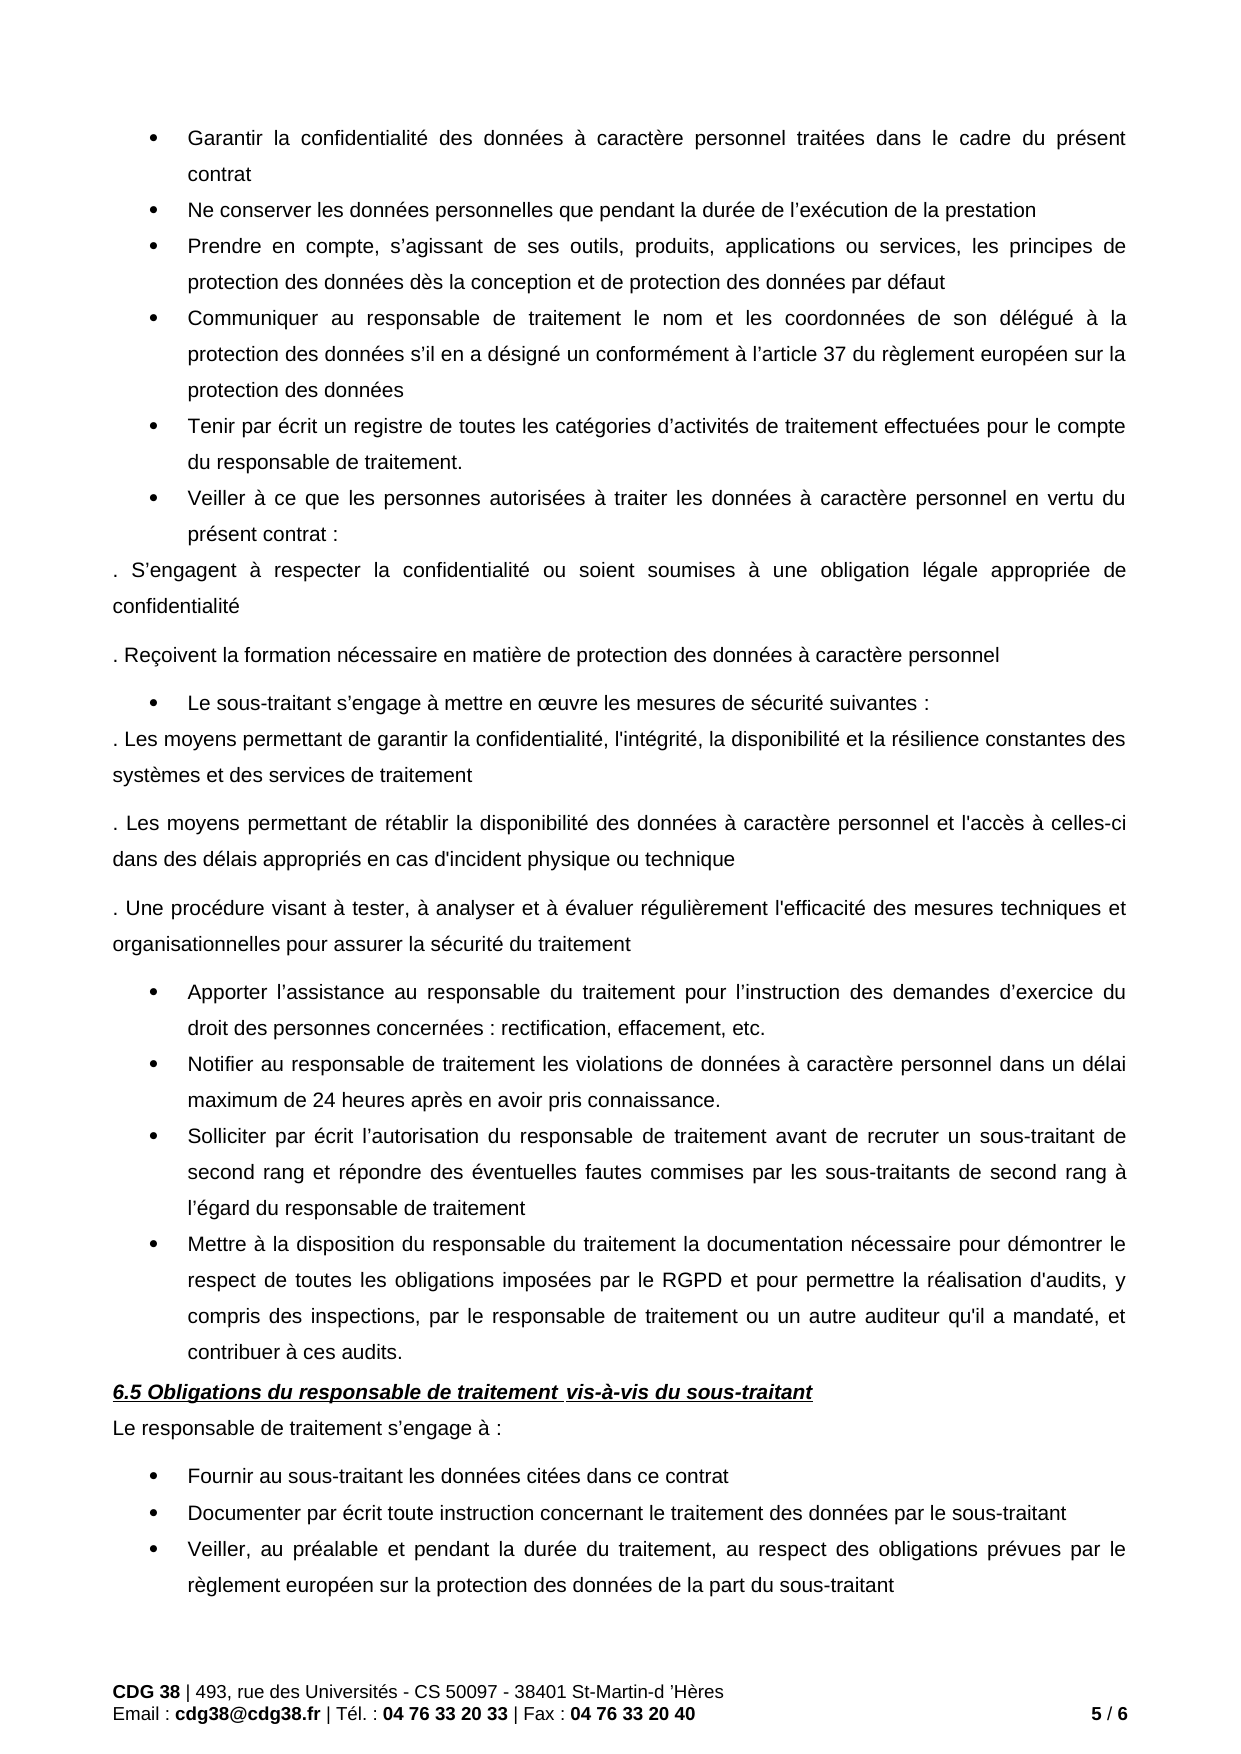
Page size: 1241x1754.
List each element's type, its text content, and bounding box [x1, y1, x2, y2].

list Documenter par écrit toute instruction concernant le traitement des données par le sous-traitant [150, 1500, 1128, 1524]
subtitle 6.5 Obligations du responsable de traitement vis-à-vis du sous-traitant [112, 1380, 1128, 1404]
text . Reçoivent la formation nécessaire en matière de protection des données à caractère personnel [112, 642, 1128, 666]
text . Une procédure visant à tester, à analyser et à évaluer régulièrement l'efficacité des mesures techniques et organisationnelles pour assurer la sécurité du traitement [112, 896, 1128, 956]
text . S’engagent à respecter la confidentialité ou soient soumises à une obligation légale appropriée de confidentialité [112, 558, 1128, 618]
list Tenir par écrit un registre de toutes les catégories d’activités de traitement effectuées pour le compte du responsable de traitement. [150, 414, 1128, 474]
text . Les moyens permettant de rétablir la disponibilité des données à caractère personnel et l'accès à celles-ci dans des délais appropriés en cas d'incident physique ou technique [112, 811, 1128, 871]
list Veiller à ce que les personnes autorisées à traiter les données à caractère personnel en vertu du présent contrat : [150, 486, 1128, 546]
text Le responsable de traitement s’engage à : [112, 1416, 1128, 1440]
list Solliciter par écrit l’autorisation du responsable de traitement avant de recruter un sous-traitant de second rang et répondre des éventuelles fautes commises par les sous-traitants de second rang à l’égard du responsable de traitement [150, 1124, 1128, 1220]
text . Les moyens permettant de garantir la confidentialité, l'intégrité, la disponibilité et la résilience constantes des systèmes et des services de traitement [112, 727, 1128, 787]
list Prendre en compte, s’agissant de ses outils, produits, applications ou services, les principes de protection des données dès la conception et de protection des données par défaut [150, 234, 1128, 294]
list Le sous-traitant s’engage à mettre en œuvre les mesures de sécurité suivantes : [150, 691, 1128, 715]
list Ne conserver les données personnelles que pendant la durée de l’exécution de la prestation [150, 198, 1128, 222]
list Garantir la confidentialité des données à caractère personnel traitées dans le cadre du présent contrat [150, 126, 1128, 186]
list Communiquer au responsable de traitement le nom et les coordonnées de son délégué à la protection des données s’il en a désigné un conformément à l’article 37 du règlement européen sur la protection des données [150, 306, 1128, 402]
list Notifier au responsable de traitement les violations de données à caractère personnel dans un délai maximum de 24 heures après en avoir pris connaissance. [150, 1052, 1128, 1112]
list Mettre à la disposition du responsable du traitement la documentation nécessaire pour démontrer le respect de toutes les obligations imposées par le RGPD et pour permettre la réalisation d'audits, y compris des inspections, par le responsable de traitement ou un autre auditeur qu'il a mandaté, et contribuer à ces audits. [150, 1232, 1128, 1364]
list Veiller, au préalable et pendant la durée du traitement, au respect des obligations prévues par le règlement européen sur la protection des données de la part du sous-traitant [150, 1536, 1128, 1596]
list Apporter l’assistance au responsable du traitement pour l’instruction des demandes d’exercice du droit des personnes concernées : rectification, effacement, etc. [150, 980, 1128, 1040]
list Fournir au sous-traitant les données citées dans ce contrat [150, 1464, 1128, 1488]
